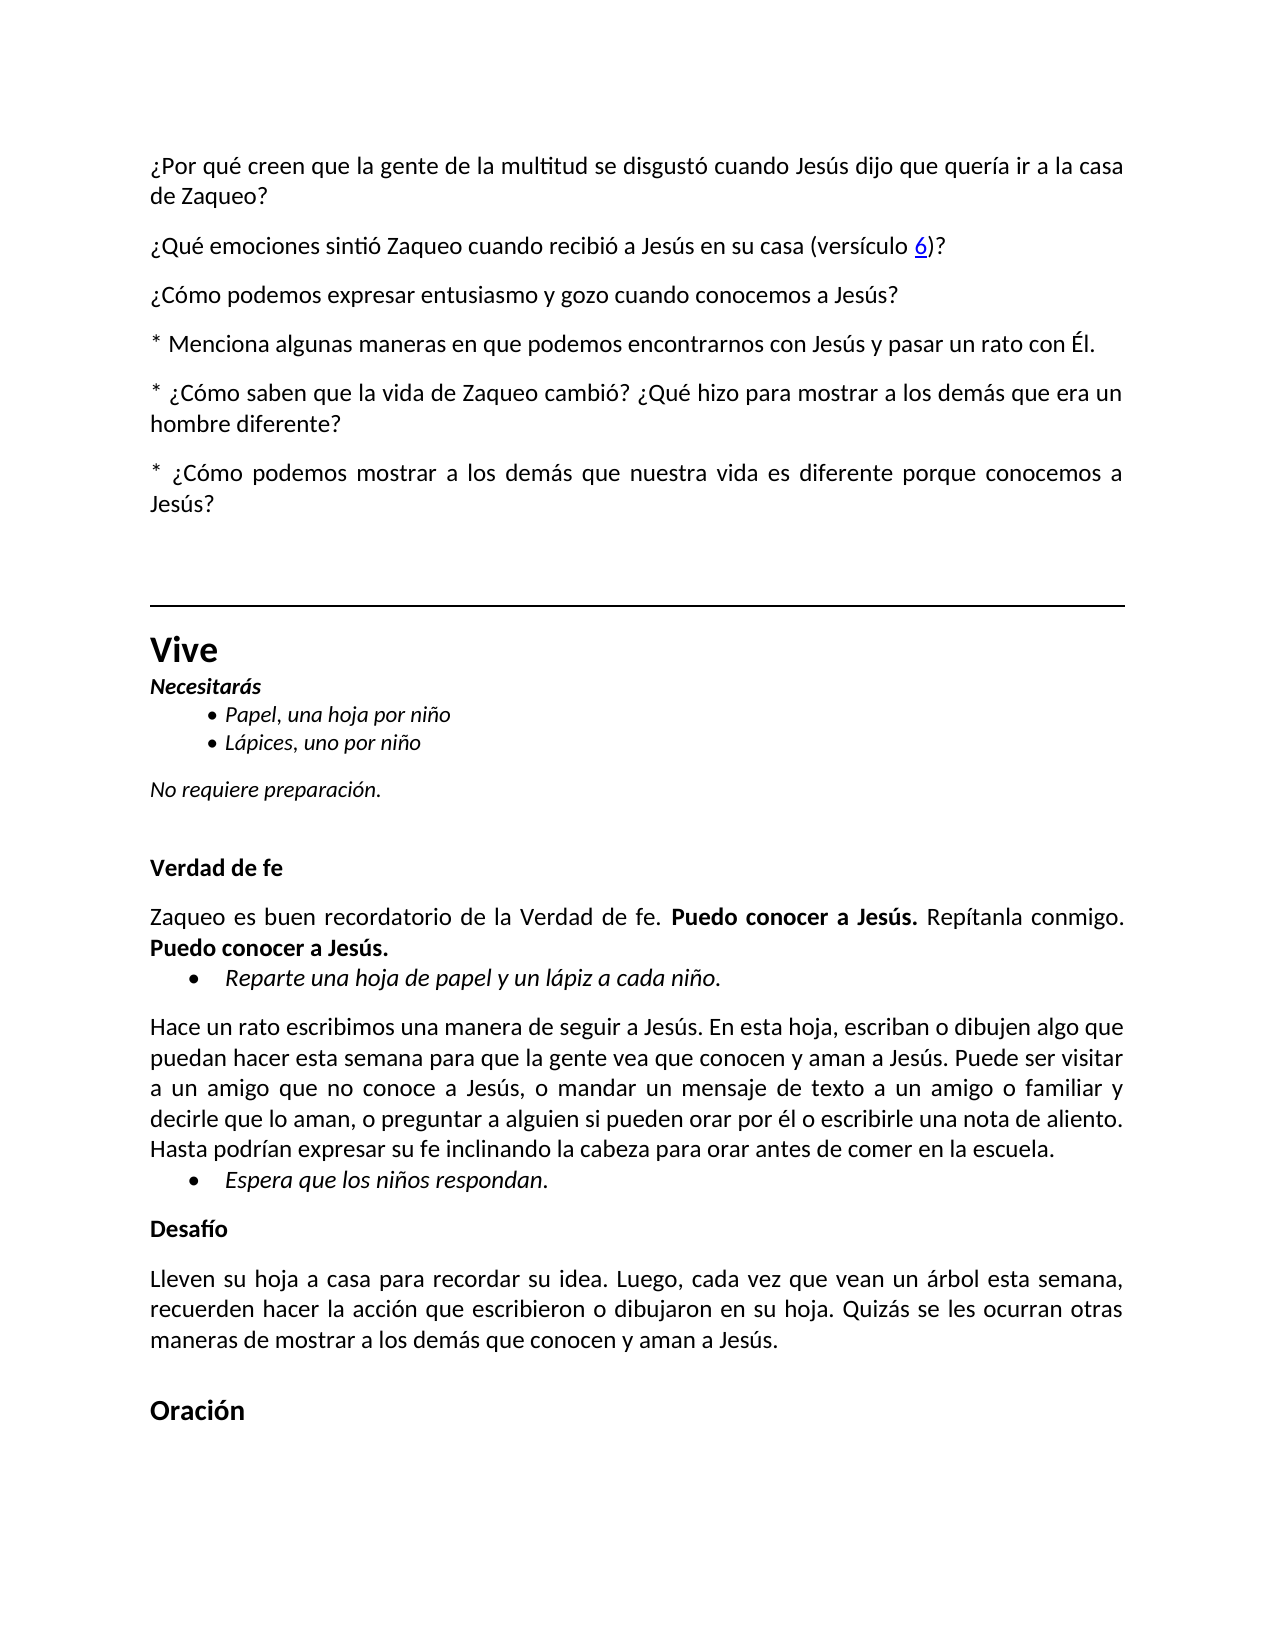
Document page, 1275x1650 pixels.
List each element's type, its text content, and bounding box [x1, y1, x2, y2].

text Lleven su hoja a casa para recordar su idea. Luego, cada vez que vean un árbol esta semana, recuerden hacer la acción que escribieron o dibujaron en su hoja. Quizás se les ocurran otras maneras de mostrar a los demás que conocen y aman a Jesús. [150, 1263, 1125, 1354]
text ¿Cómo podemos expresar entusiasmo y gozo cuando conocemos a Jesús? [150, 279, 1125, 309]
text • Espera que los niños respondan. [187, 1164, 1125, 1195]
text * ¿Cómo saben que la vida de Zaqueo cambió? ¿Qué hizo para mostrar a los demás que era un hombre diferente? [150, 378, 1125, 439]
text Desafío [150, 1213, 1125, 1244]
text Zaqueo es buen recordatorio de la Verdad de fe. Puedo conocer a Jesús. Repítanla conmigo. Puedo conocer a Jesús. [150, 901, 1125, 962]
text Hace un rato escribimos una manera de seguir a Jesús. En esta hoja, escriban o dibujen algo que puedan hacer esta semana para que la gente vea que conocen y aman a Jesús. Puede ser visitar a un amigo que no conoce a Jesús, o mandar un mensaje de texto a un amigo o familiar y decirle que lo aman, o preguntar a alguien si pueden orar por él o escribirle una nota de aliento. Hasta podrían expresar su fe inclinando la cabeza para orar antes de comer en la escuela. [150, 1012, 1125, 1164]
text * Menciona algunas maneras en que podemos encontrarnos con Jesús y pasar un rato con Él. [150, 328, 1125, 359]
text Vive [150, 626, 1125, 672]
text Oración [150, 1392, 1125, 1427]
text ¿Qué emociones sintió Zaqueo cuando recibió a Jesús en su casa (versículo 6)? [150, 230, 1125, 260]
table_header Necesitarás • Papel, una hoja por niño • Lápices, uno por niño No requiere preparación. [150, 672, 1050, 852]
text Verdad de fe [150, 852, 1125, 882]
text • Reparte una hoja de papel y un lápiz a cada niño. [187, 962, 1125, 993]
text * ¿Cómo podemos mostrar a los demás que nuestra vida es diferente porque conocemos a Jesús? [150, 457, 1125, 518]
text ¿Por qué creen que la gente de la multitud se disgustó cuando Jesús dijo que quería ir a la casa de Zaqueo? [150, 150, 1125, 211]
